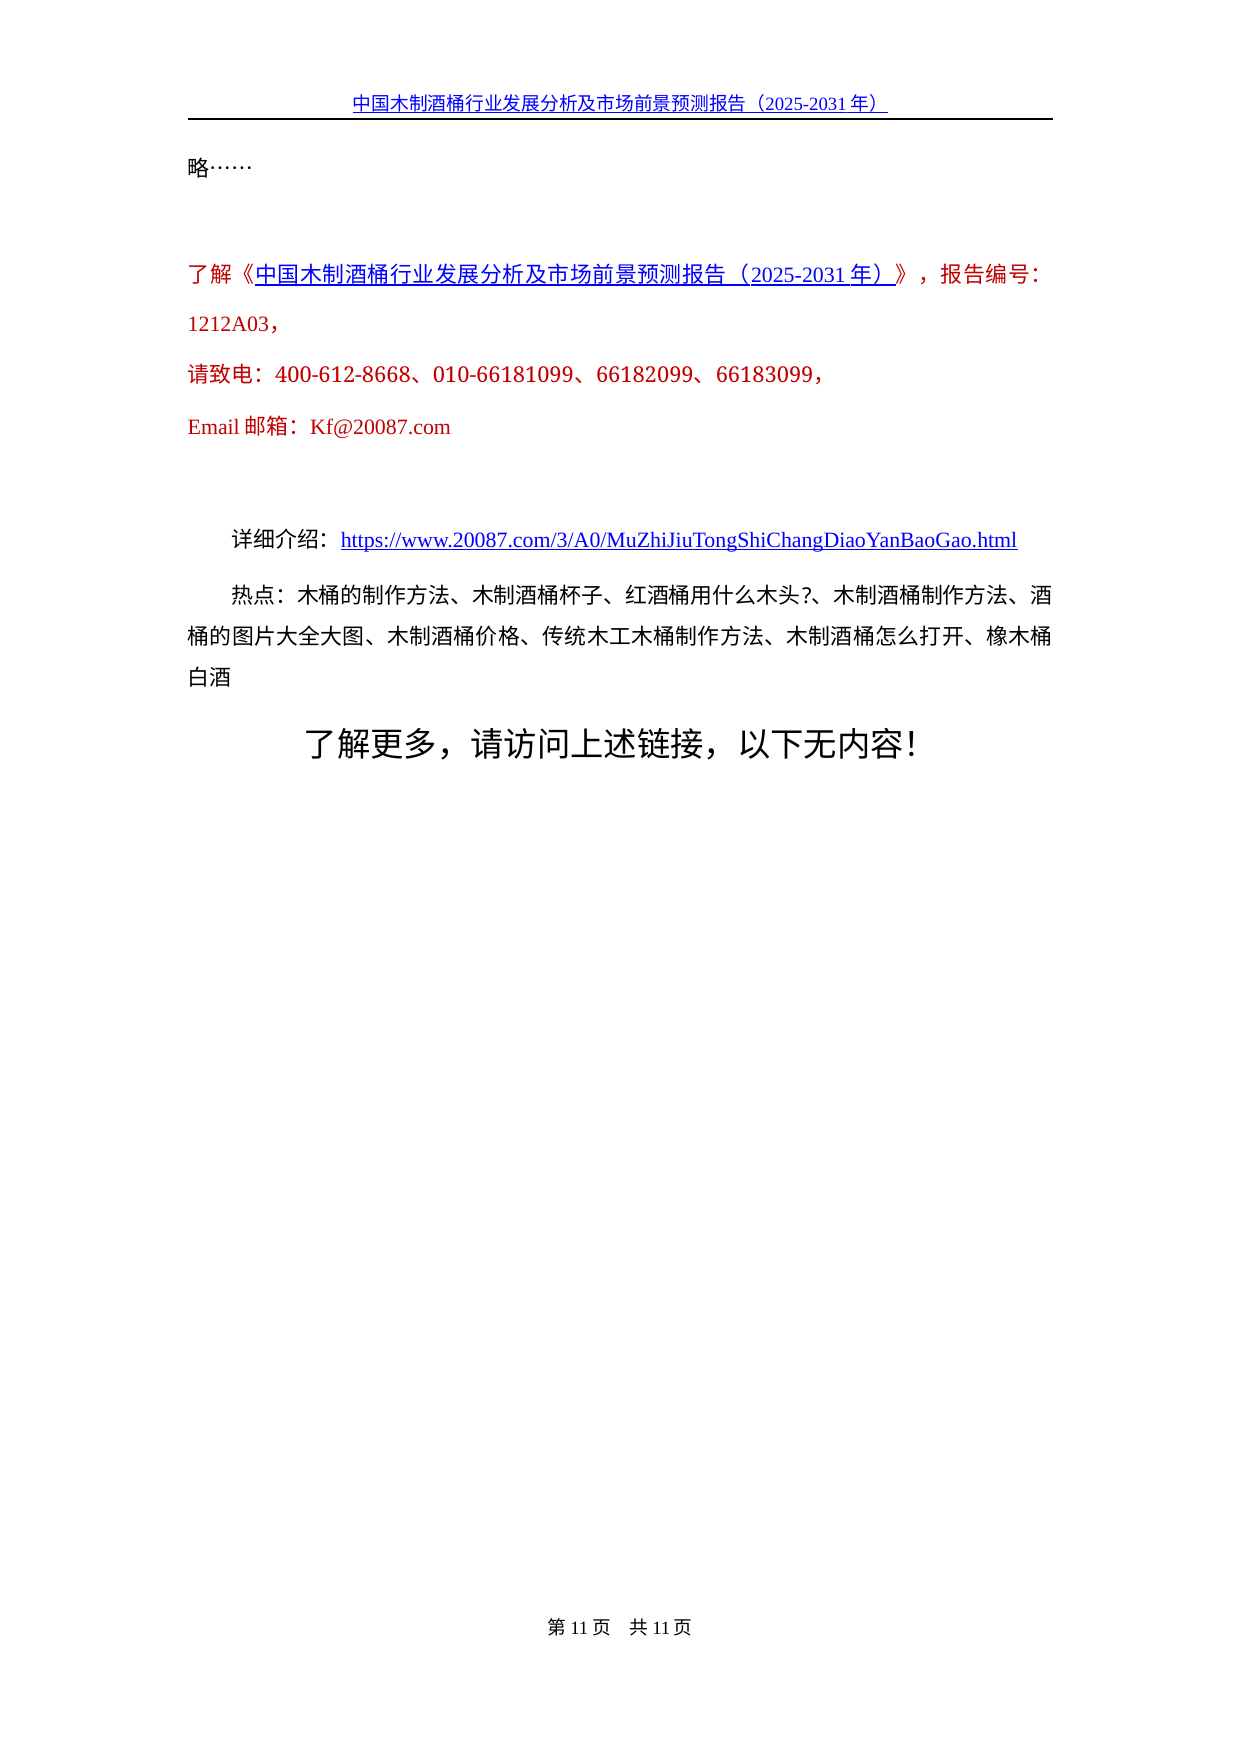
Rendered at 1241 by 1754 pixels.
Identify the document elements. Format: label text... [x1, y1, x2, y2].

text Email邮箱：Kf@20087.com [187, 408, 1053, 441]
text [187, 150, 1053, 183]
text 请致电：400-612-8668、010-66181099、66182099、66183099， [187, 357, 1053, 389]
title 了解更多，请访问上述链接，以下无内容！ [187, 709, 1053, 774]
text 了解《中国木制酒桶行业发展分析及市场前景预测报告（2025-2031年）》，报告编号：1212A03， [187, 257, 1053, 338]
text 详细介绍：https://www.20087.com/3/A0/MuZhiJiuTongShiChangDiaoYanBaoGao.html [187, 521, 1053, 554]
text 热点：木桶的制作方法、木制酒桶杯子、红酒桶用什么木头?、木制酒桶制作方法、酒桶的图片大全大图、木制酒桶价格、传统木工木桶制作方法、木制酒桶怎么打开、橡木桶白酒 [187, 578, 1053, 692]
